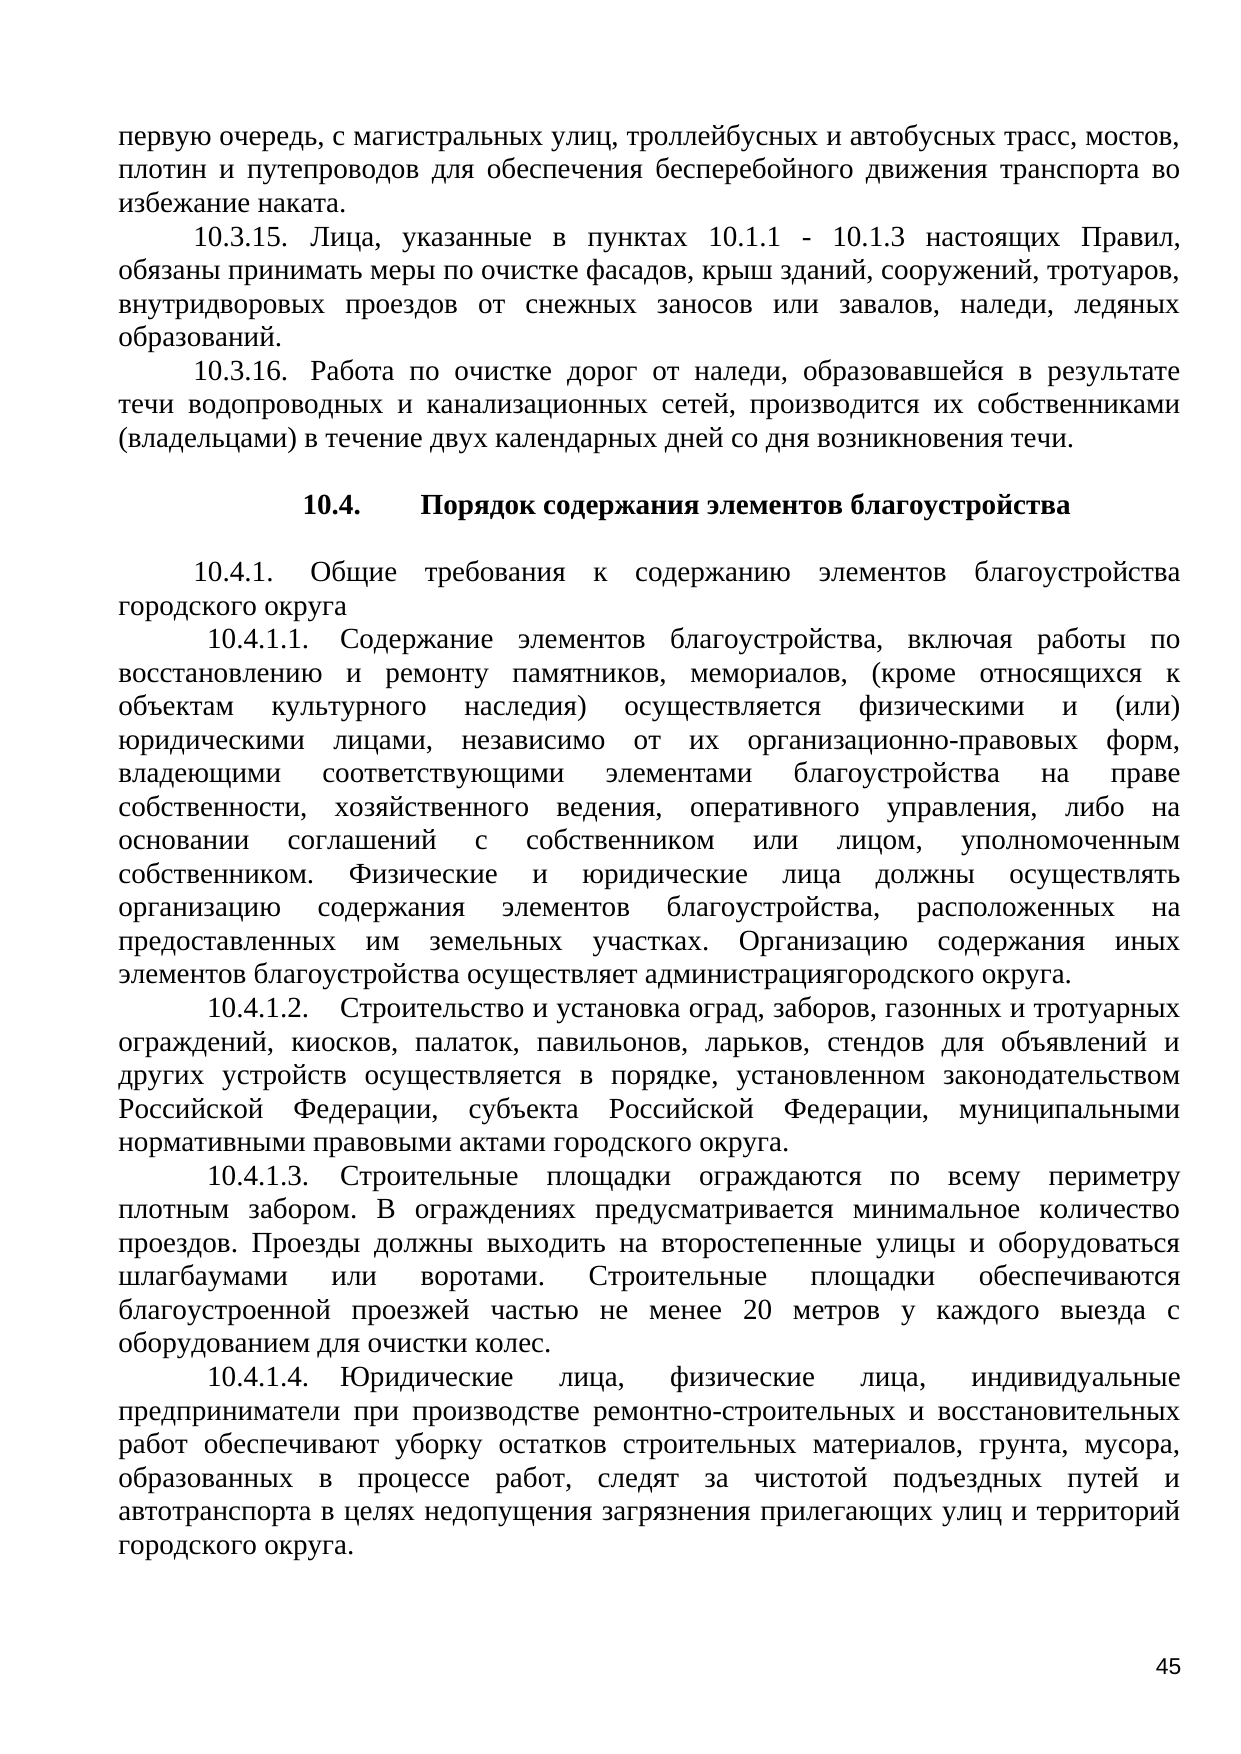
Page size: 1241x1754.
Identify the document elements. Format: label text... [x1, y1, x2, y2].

list Строительные площадки ограждаются по всему периметру плотным забором. В ограждениях предусматривается минимальное количество проездов. Проезды должны выходить на второстепенные улицы и оборудоваться шлагбаумами или воротами. Строительные площадки обеспечиваются благоустроенной проезжей частью не менее у каждого выезда с оборудованием для очистки колес. [118, 1158, 1181, 1359]
list Юридические лица, физические лица, индивидуальные предприниматели при производстве ремонтно-строительных и восстановительных работ обеспечивают уборку остатков строительных материалов, грунта, мусора, образованных в процессе работ, следят за чистотой подъездных путей и автотранспорта в целях недопущения загрязнения прилегающих улиц и территорий городского округа. [118, 1359, 1181, 1560]
list Лица, указанные в пунктах 10.1.1 - 10.1.3 настоящих Правил, обязаны принимать меры по очистке фасадов, крыш зданий, сооружений, тротуаров, внутридворовых проездов от снежных заносов или завалов, наледи, ледяных образований. [118, 219, 1181, 353]
list Содержание элементов благоустройства, включая работы по восстановлению и ремонту памятников, мемориалов, (кроме относящихся к объектам культурного наследия) осуществляется физическими и (или) юридическими лицами, независимо от их организационно-правовых форм, владеющими соответствующими элементами благоустройства на праве собственности, хозяйственного ведения, оперативного управления, либо на основании соглашений с собственником или лицом, уполномоченным собственником. Физические и юридические лица должны осуществлять организацию содержания элементов благоустройства, расположенных на предоставленных им земельных участках. Организацию содержания иных элементов благоустройства осуществляет администрациягородского округа. [118, 621, 1181, 990]
list Общие требования к содержанию элементов благоустройства городского округа [118, 554, 1181, 621]
list Порядок содержания элементов благоустройства [118, 487, 1181, 521]
list Работа по очистке дорог от наледи, образовавшейся в результате течи водопроводных и канализационных сетей, производится их собственниками (владельцами) в течение двух календарных дней со дня возникновения течи. [118, 353, 1181, 453]
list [118, 118, 1181, 219]
list Строительство и установка оград, заборов, газонных и тротуарных ограждений, киосков, палаток, павильонов, ларьков, стендов для объявлений и других устройств осуществляется в порядке, установленном законодательством Российской Федерации, субъекта Российской Федерации, муниципальными нормативными правовыми актами городского округа. [118, 990, 1181, 1158]
